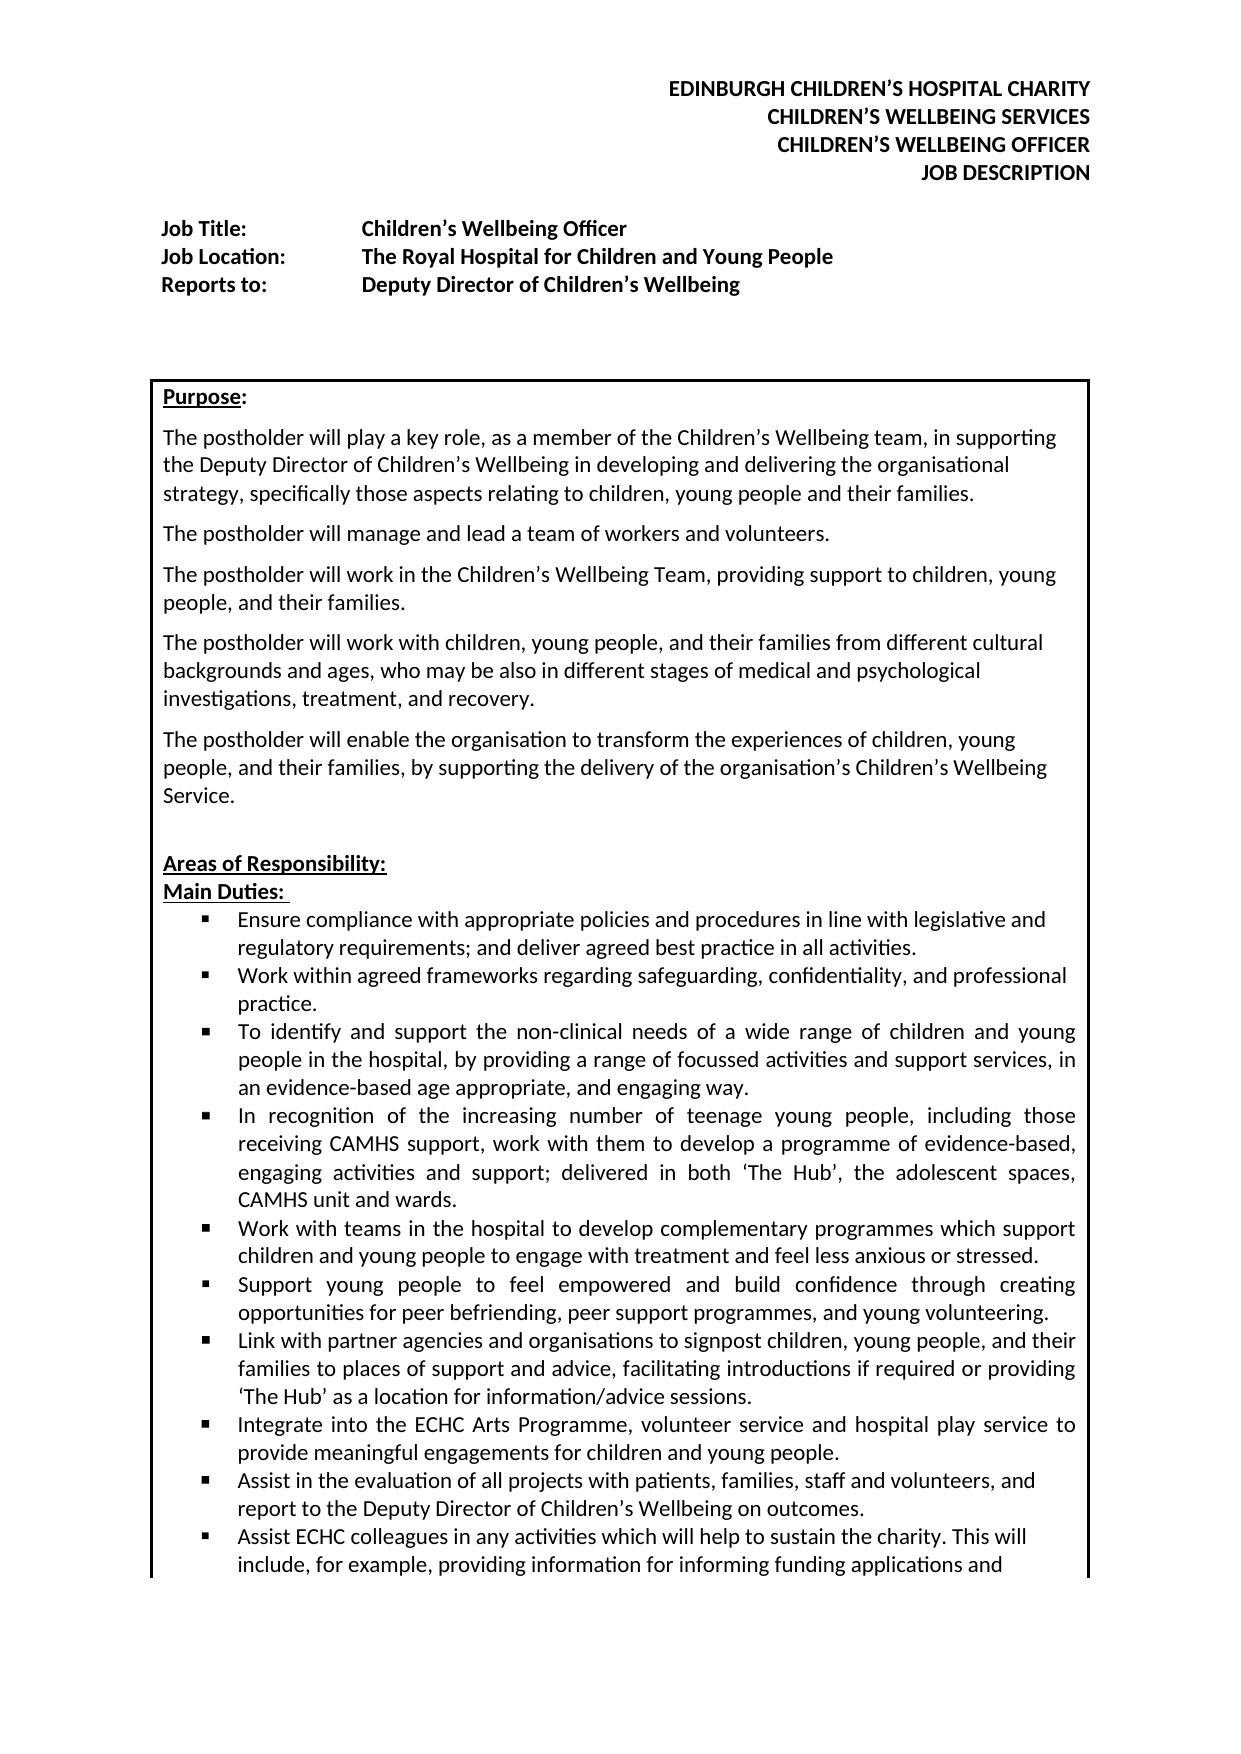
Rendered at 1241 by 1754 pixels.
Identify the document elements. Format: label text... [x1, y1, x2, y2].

table_cell Reports to: [150, 270, 350, 326]
table_cell The Royal Hospital for Children and Young People [350, 242, 1090, 270]
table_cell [153, 905, 1087, 1578]
table_cell Areas of Responsibility: Main Duties: [153, 849, 1087, 905]
table_cell Job Location: [150, 242, 350, 270]
table_header Children’s Wellbeing Officer [350, 214, 1090, 242]
table_cell Deputy Director of Children’s Wellbeing [350, 270, 1090, 326]
table_cell The postholder will play a key role, as a member of the Children’s Wellbeing team, in supporting the Deputy Director of Children’s Wellbeing in developing and delivering the organisational strategy, specifically those aspects relating to children, young people and their families. The postholder will manage and lead a team of workers and volunteers. The postholder will work in the Children’s Wellbeing Team, providing support to children, young people, and their families. The postholder will work with children, young people, and their families from different cultural backgrounds and ages, who may be also in different stages of medical and psychological investigations, treatment, and recovery. The postholder will enable the organisation to transform the experiences of children, young people, and their families, by supporting the delivery of the organisation’s Children’s Wellbeing Service. [153, 410, 1087, 849]
table_header Job Title: [150, 214, 350, 242]
table_header Purpose: [153, 382, 1087, 410]
